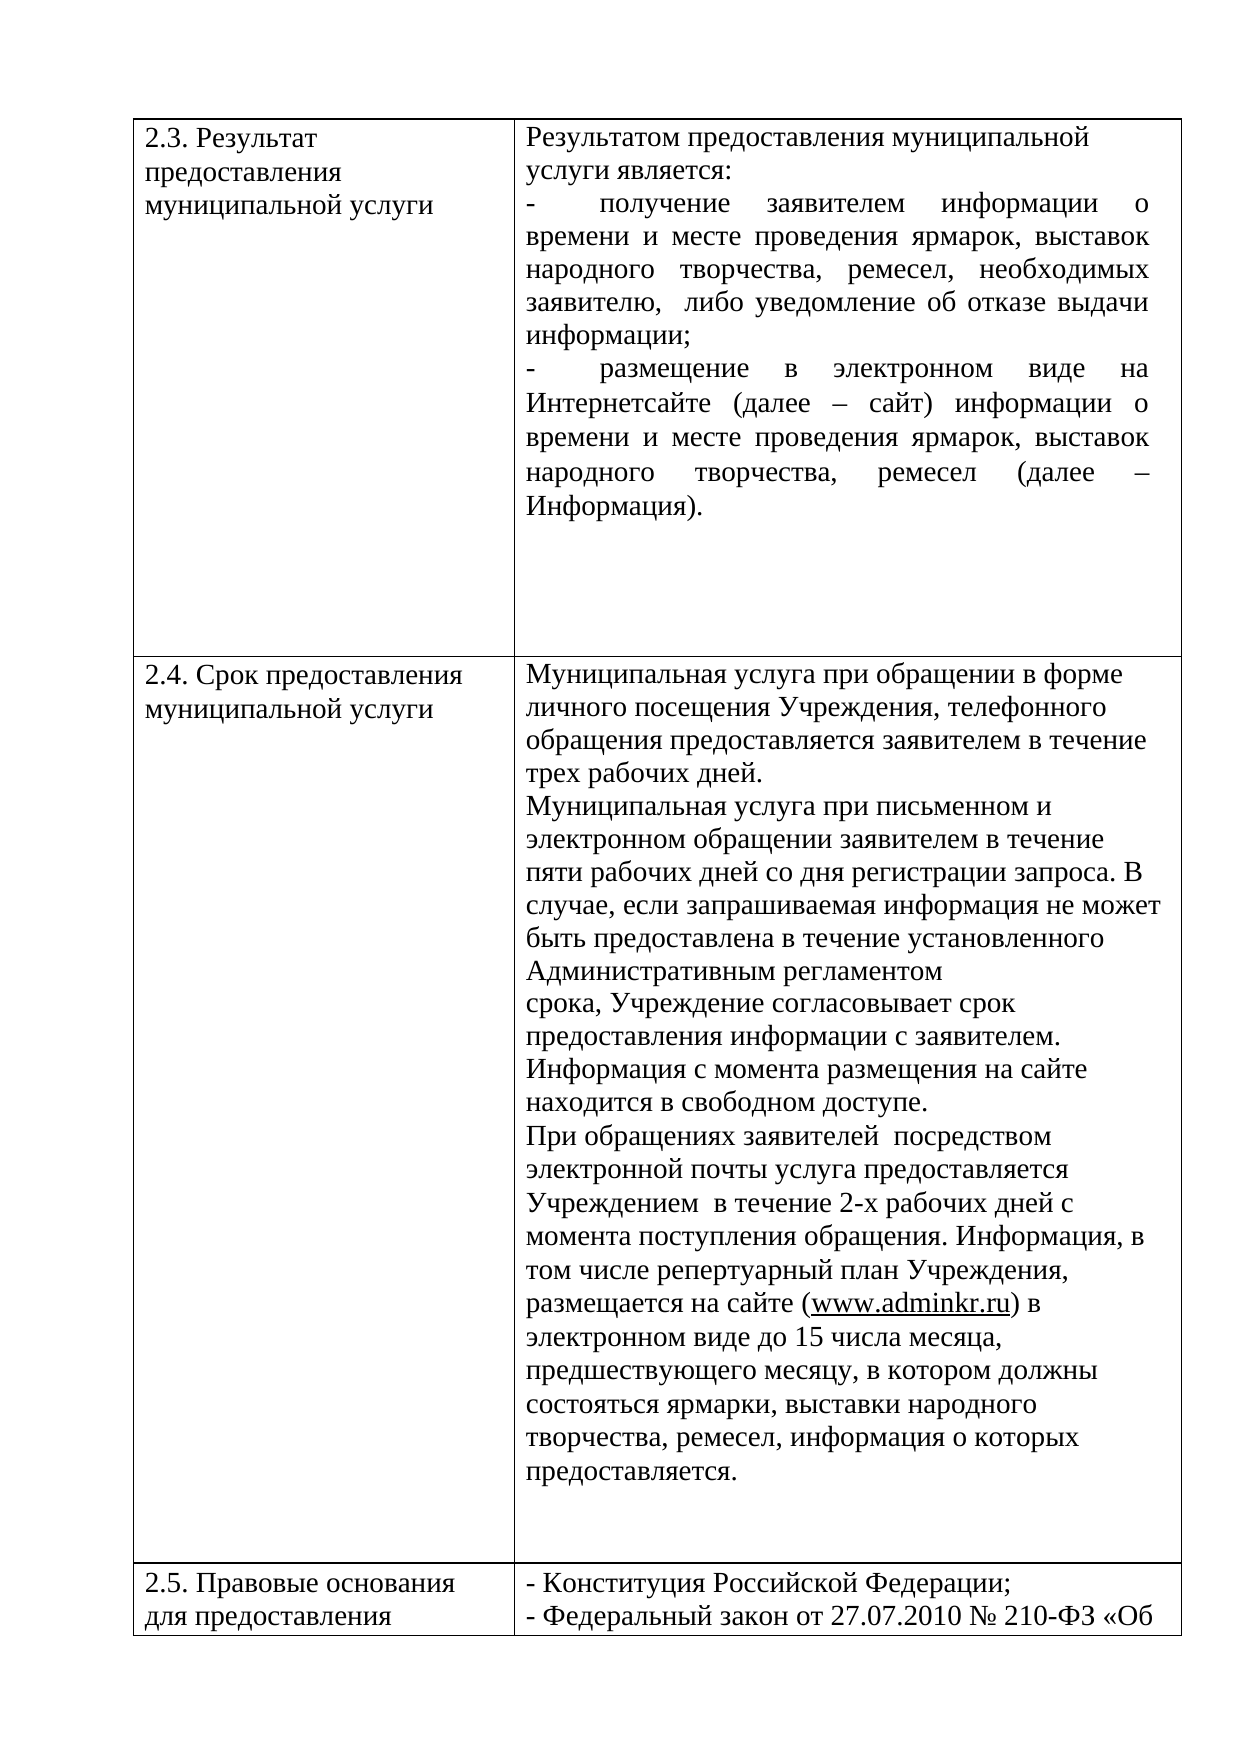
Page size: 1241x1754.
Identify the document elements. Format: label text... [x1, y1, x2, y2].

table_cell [515, 1564, 1181, 1635]
table_cell Муниципальная услуга при обращении в форме личного посещения Учреждения, телефонного обращения предоставляется заявителем в течение трех рабочих дней. Муниципальная услуга при письменном и электронном обращении заявителем в течение пяти рабочих дней со дня регистрации запроса. В случае, если запрашиваемая информация не может быть предоставлена в течение установленного Административным регламентом срока, Учреждение согласовывает срок предоставления информации с заявителем. Информация с момента размещения на сайте находится в свободном доступе. При обращениях заявителей посредством электронной почты услуга предоставляется Учреждением в течение 2-х рабочих дней с момента поступления обращения. Информация, в том числе репертуарный план Учреждения, размещается на сайте (www.adminkr.ru) в электронном виде до 15 числа месяца, предшествующего месяцу, в котором должны состояться ярмарки, выставки народного творчества, ремесел, информация о которых предоставляется. [515, 657, 1181, 1562]
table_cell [134, 1564, 514, 1635]
table_cell 2.4. Срок предоставления муниципальной услуги [134, 657, 514, 1562]
table_cell 2.3. Результат предоставления муниципальной услуги [134, 120, 514, 656]
table_cell Результатом предоставления муниципальной услуги является: получение заявителем информации о времени и месте проведения ярмарок, выставок народного творчества, ремесел, необходимых заявителю, либо уведомление об отказе выдачи информации; размещение в электронном виде на Интернетсайте (далее – сайт) информации о времени и месте проведения ярмарок, выставок народного творчества, ремесел (далее – Информация). [515, 120, 1181, 656]
